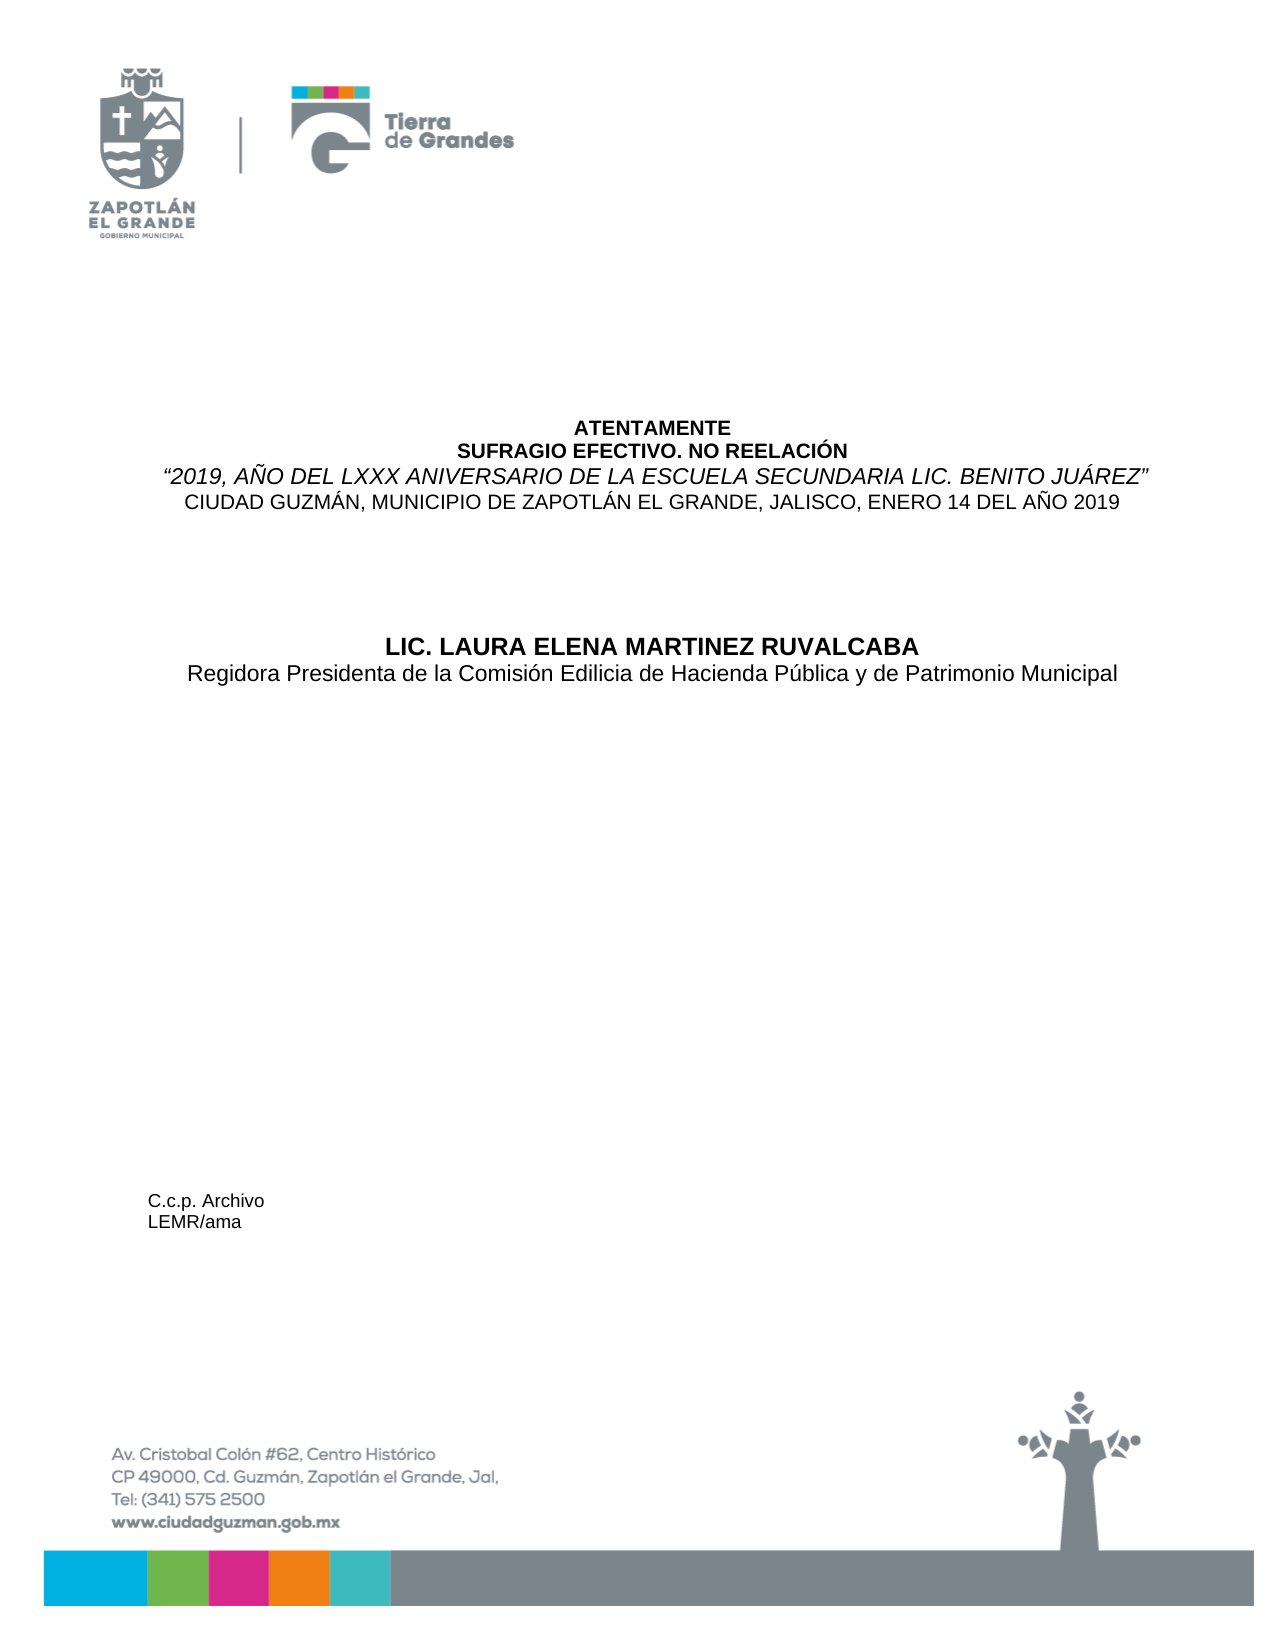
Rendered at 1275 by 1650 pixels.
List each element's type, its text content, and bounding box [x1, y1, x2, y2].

text Regidora Presidenta de la Comisión Edilicia de Hacienda Pública y de Patrimonio Municipal [148, 660, 1157, 687]
text LEMR/ama [148, 1211, 1157, 1233]
text “2019, AÑO DEL LXXX ANIVERSARIO DE LA ESCUELA SECUNDARIA LIC. BENITO JUÁREZ” [148, 463, 1157, 490]
text CIUDAD GUZMÁN, MUNICIPIO DE ZAPOTLÁN EL GRANDE, JALISCO, ENERO 14 DEL AÑO 2019 [148, 490, 1157, 514]
picture [13, 8, 1275, 1650]
text ATENTAMENTE [148, 415, 1157, 439]
text LIC. LAURA ELENA MARTINEZ RUVALCABA [148, 632, 1157, 660]
text C.c.p. Archivo [148, 1190, 1157, 1211]
text SUFRAGIO EFECTIVO. NO REELACIÓN [148, 439, 1157, 463]
